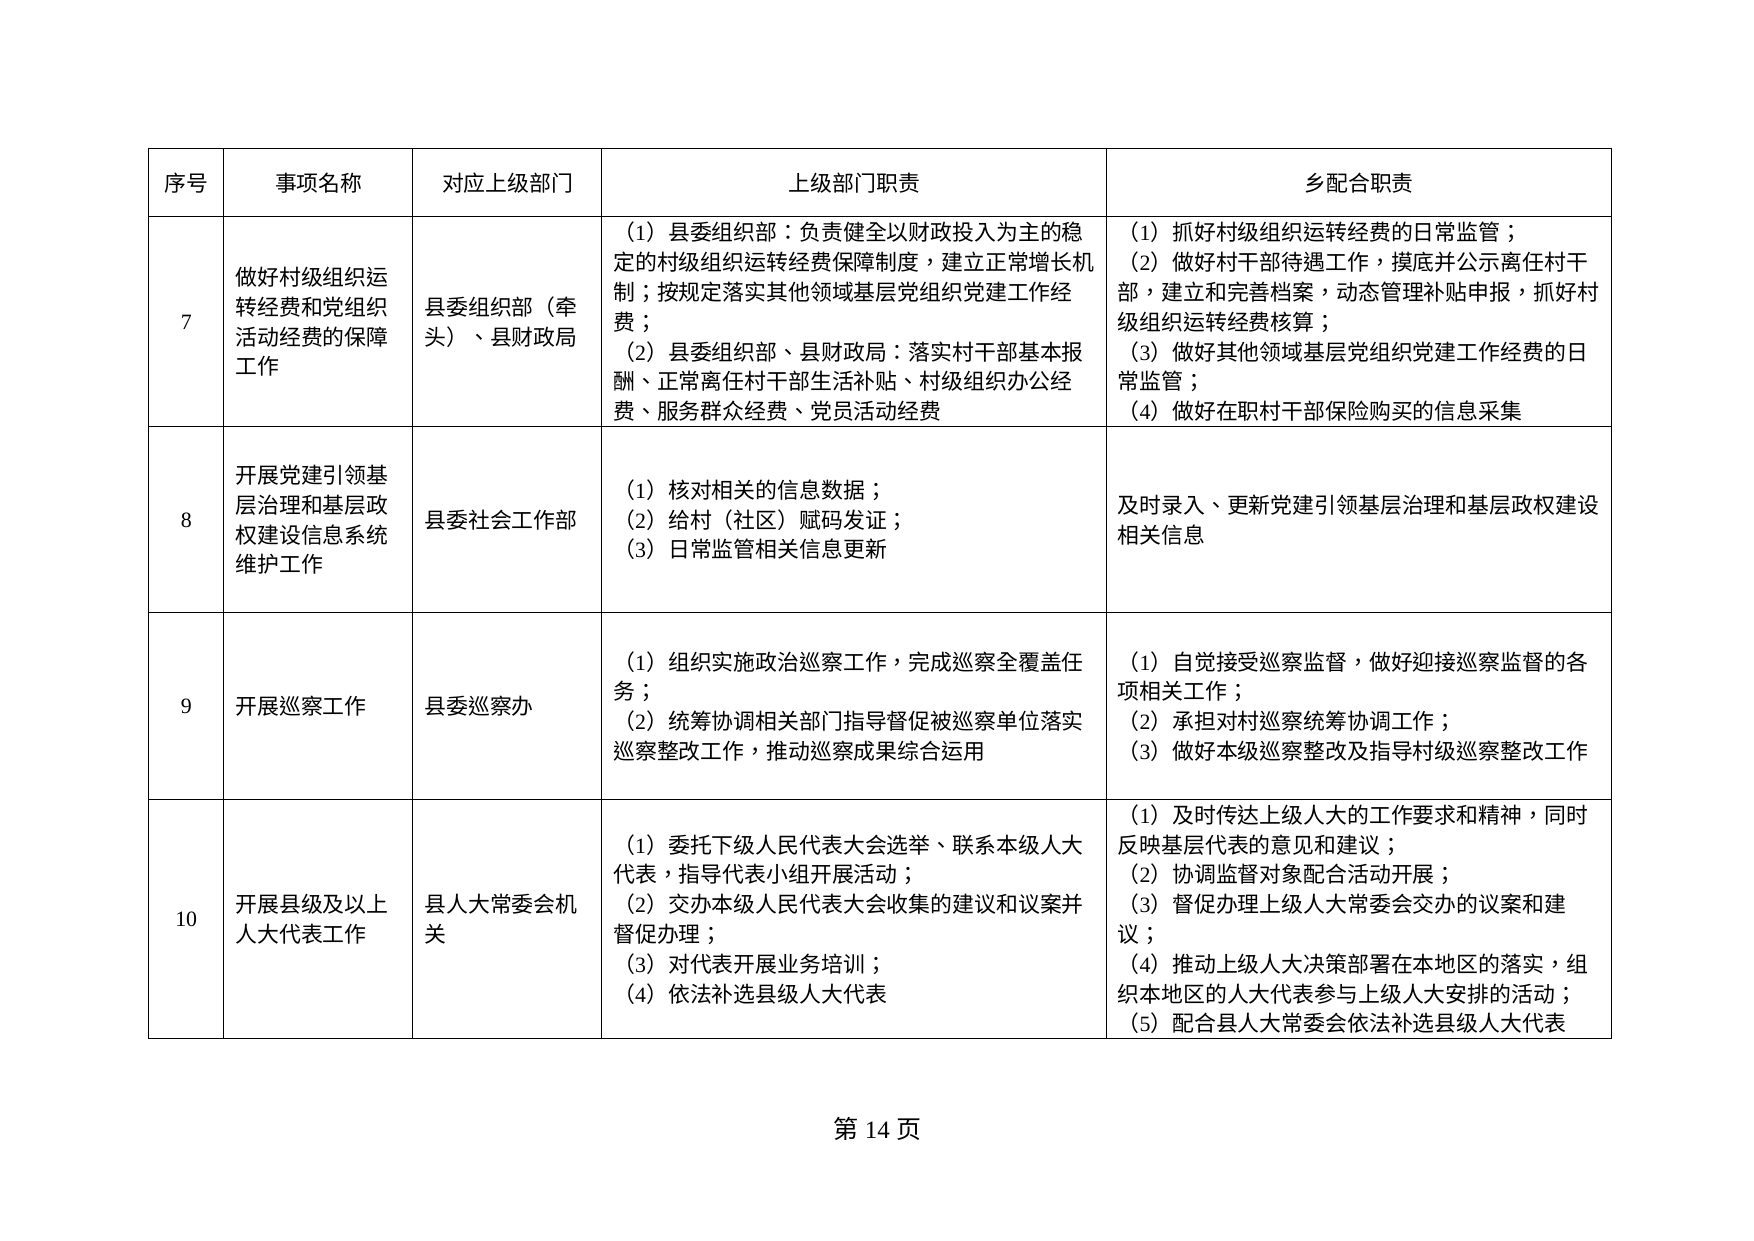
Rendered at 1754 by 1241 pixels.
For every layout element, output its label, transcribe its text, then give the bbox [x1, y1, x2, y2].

table_cell 开展县级及以上人大代表工作 [224, 800, 412, 1038]
table_cell 8 [149, 427, 223, 612]
table_header 序号 [149, 149, 223, 216]
table_cell （1）核对相关的信息数据； （2）给村（社区）赋码发证； （3）日常监管相关信息更新 [602, 427, 1106, 612]
table_cell 7 [149, 217, 223, 426]
table_header 乡配合职责 [1107, 149, 1611, 216]
table_header 上级部门职责 [602, 149, 1106, 216]
table_cell （1）自觉接受巡察监督，做好迎接巡察监督的各项相关工作； （2）承担对村巡察统筹协调工作； （3）做好本级巡察整改及指导村级巡察整改工作 [1107, 613, 1611, 799]
table_header 对应上级部门 [413, 149, 601, 216]
table_cell 县委社会工作部 [413, 427, 601, 612]
table_cell 县委巡察办 [413, 613, 601, 799]
table_cell 做好村级组织运转经费和党组织活动经费的保障工作 [224, 217, 412, 426]
table_cell （1）及时传达上级人大的工作要求和精神，同时反映基层代表的意见和建议； （2）协调监督对象配合活动开展； （3）督促办理上级人大常委会交办的议案和建议； （4）推动上级人大决策部署在本地区的落实，组织本地区的人大代表参与上级人大安排的活动； （5）配合县人大常委会依法补选县级人大代表 [1107, 800, 1611, 1038]
table_cell （1）抓好村级组织运转经费的日常监管； （2）做好村干部待遇工作，摸底并公示离任村干部，建立和完善档案，动态管理补贴申报，抓好村级组织运转经费核算； （3）做好其他领域基层党组织党建工作经费的日常监管； （4）做好在职村干部保险购买的信息采集 [1107, 217, 1611, 426]
table_cell 县委组织部（牵头）、县财政局 [413, 217, 601, 426]
table_header 事项名称 [224, 149, 412, 216]
table_cell 9 [149, 613, 223, 799]
table_cell （1）组织实施政治巡察工作，完成巡察全覆盖任务； （2）统筹协调相关部门指导督促被巡察单位落实巡察整改工作，推动巡察成果综合运用 [602, 613, 1106, 799]
table_cell 及时录入、更新党建引领基层治理和基层政权建设相关信息 [1107, 427, 1611, 612]
table_cell 10 [149, 800, 223, 1038]
table_cell 县人大常委会机关 [413, 800, 601, 1038]
table_cell （1）县委组织部：负责健全以财政投入为主的稳定的村级组织运转经费保障制度，建立正常增长机制；按规定落实其他领域基层党组织党建工作经费； （2）县委组织部、县财政局：落实村干部基本报酬、正常离任村干部生活补贴、村级组织办公经费、服务群众经费、党员活动经费 [602, 217, 1106, 426]
table_cell （1）委托下级人民代表大会选举、联系本级人大代表，指导代表小组开展活动； （2）交办本级人民代表大会收集的建议和议案并督促办理； （3）对代表开展业务培训； （4）依法补选县级人大代表 [602, 800, 1106, 1038]
table_cell 开展巡察工作 [224, 613, 412, 799]
table_cell 开展党建引领基层治理和基层政权建设信息系统维护工作 [224, 427, 412, 612]
